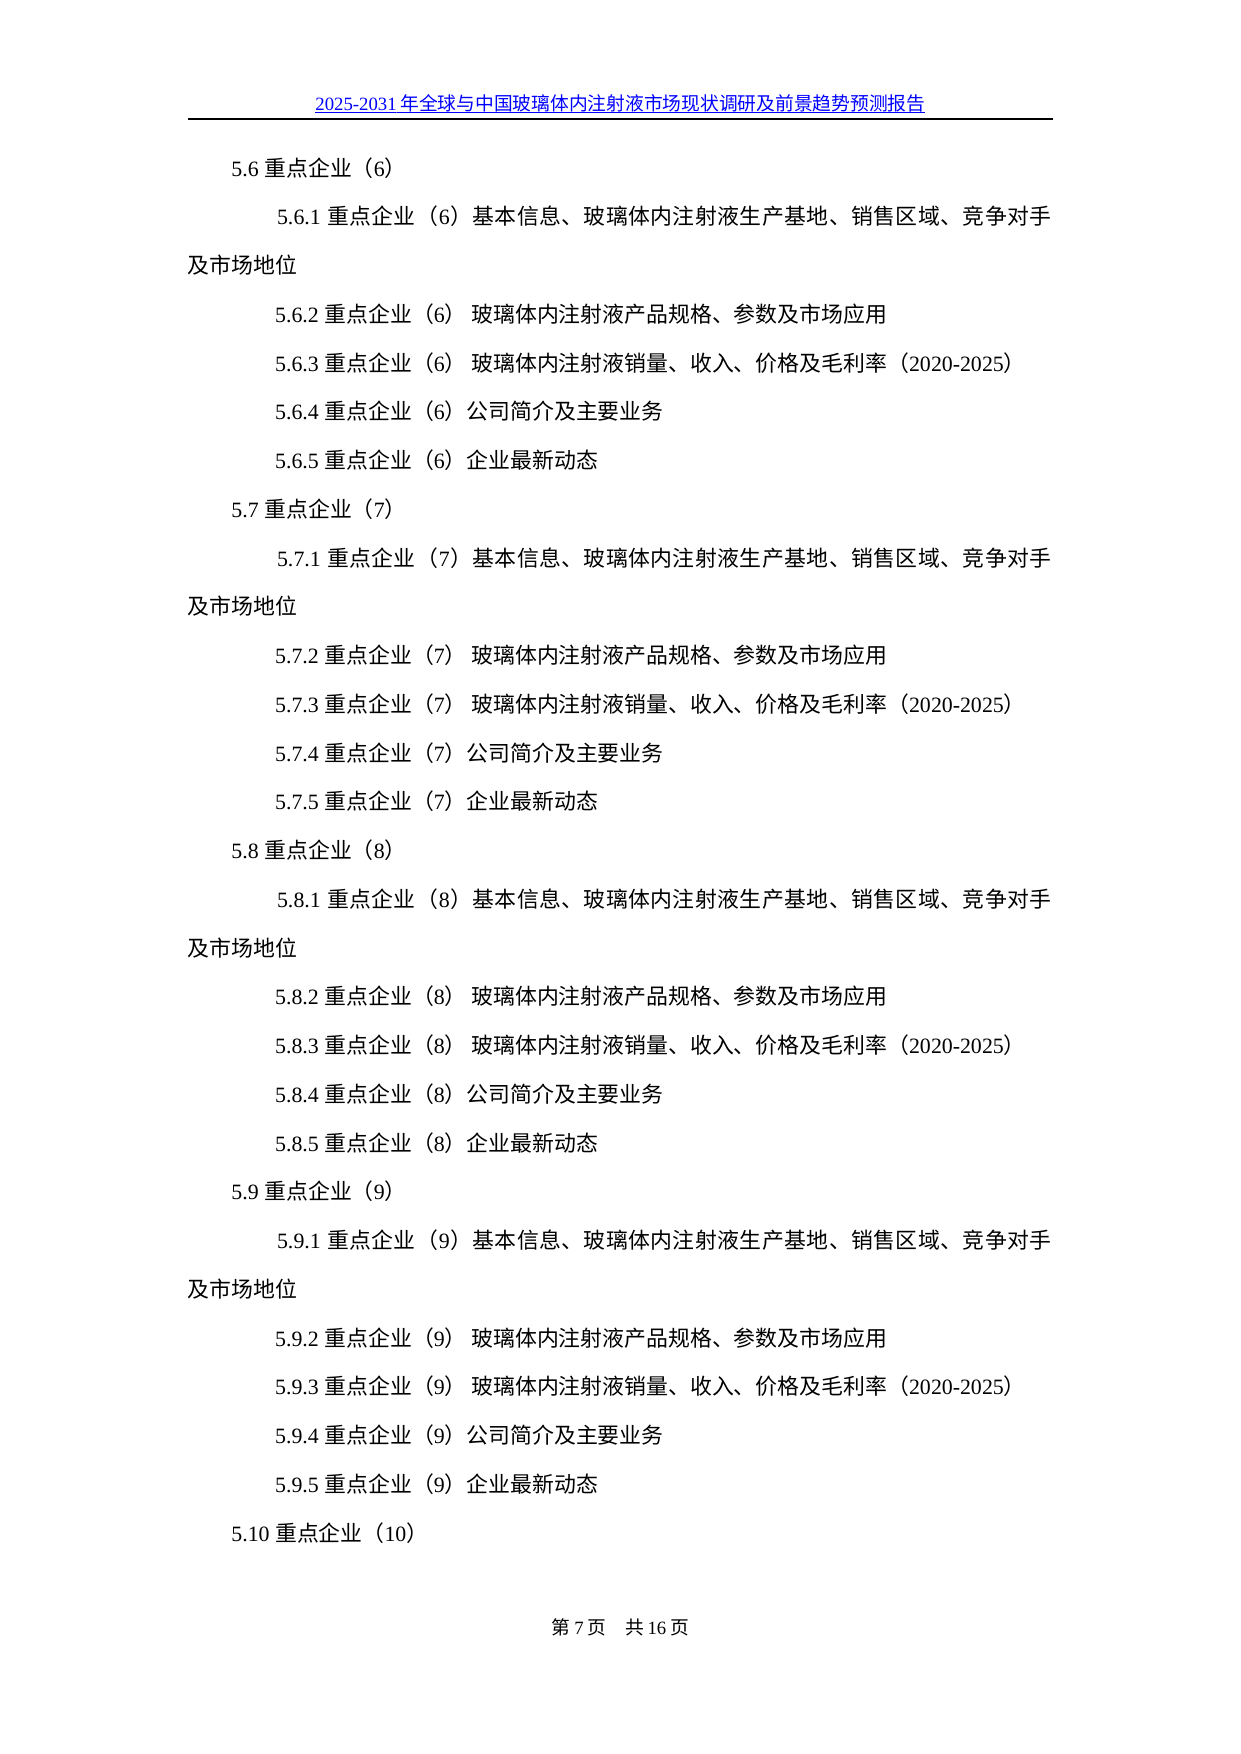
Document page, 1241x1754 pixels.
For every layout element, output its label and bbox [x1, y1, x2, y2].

text [187, 150, 1053, 1548]
